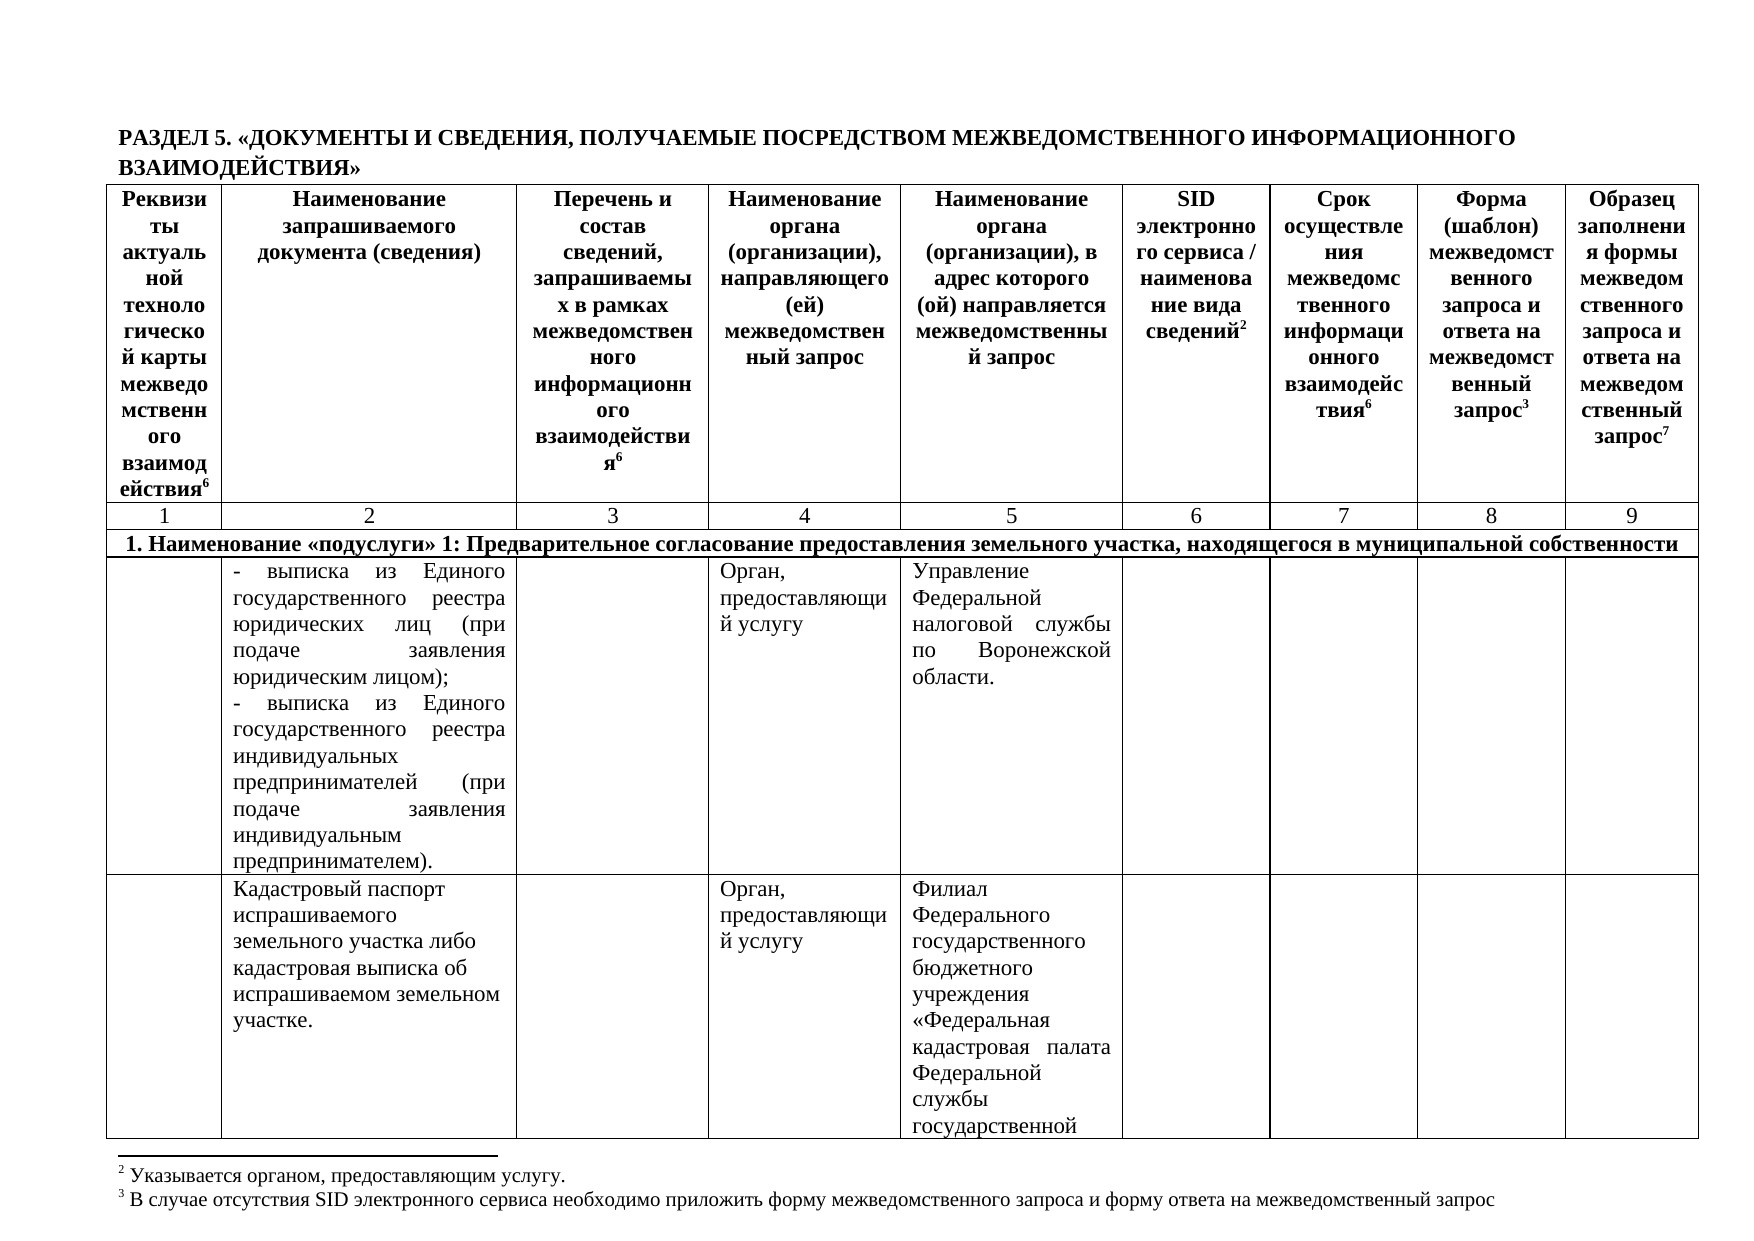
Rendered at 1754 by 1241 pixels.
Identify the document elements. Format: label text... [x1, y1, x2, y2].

table_cell [107, 558, 221, 874]
table_cell 9 [1566, 503, 1698, 529]
table_cell Управление Федеральной налоговой службы по Воронежской области. [901, 558, 1122, 874]
table_cell 5 [901, 503, 1122, 529]
table_cell [517, 875, 708, 1138]
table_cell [222, 875, 516, 1138]
table_cell 1. Наименование «подуслуги» 1: Предварительное согласование предоставления земельного участка, находящегося в муниципальной собственности [107, 530, 1698, 556]
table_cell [709, 875, 900, 1138]
table_cell [1566, 558, 1698, 874]
table_header Наименование запрашиваемого документа (сведения) [222, 185, 516, 502]
table_cell 4 [709, 503, 900, 529]
table_cell [1123, 558, 1269, 874]
table_cell [1418, 558, 1565, 874]
table_cell 3 [517, 503, 708, 529]
table_header SID электронного сервиса / наименование вида сведений [1123, 185, 1269, 502]
table_header Перечень и состав сведений, запрашиваемых в рамках межведомственного информационного взаимодействия6 [517, 185, 708, 502]
table_cell [1418, 875, 1565, 1138]
table_header Наименование органа (организации), направляющего (ей) межведомственный запрос [709, 185, 900, 502]
table_cell 6 [1123, 503, 1269, 529]
table_cell 7 [1271, 503, 1417, 529]
table_cell 8 [1418, 503, 1565, 529]
table_cell [1566, 875, 1698, 1138]
table_cell [1271, 558, 1417, 874]
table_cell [901, 875, 1122, 1138]
table_header Реквизиты актуальной технологической карты межведомственного взаимодействия6 [107, 185, 221, 502]
table_cell 1 [107, 503, 221, 529]
table_header Форма (шаблон) межведомственного запроса и ответа на межведомственный запрос [1418, 185, 1565, 502]
table_cell [1123, 875, 1269, 1138]
table_cell 2 [222, 503, 516, 529]
table_cell [517, 558, 708, 874]
table_cell [107, 875, 221, 1138]
table_cell [1271, 875, 1417, 1138]
table_header Срок осуществления межведомственного информационного взаимодействия6 [1271, 185, 1417, 502]
table_header Образец заполнения формы межведомственного запроса и ответа на межведомственный запрос7 [1566, 185, 1698, 502]
subtitle РАЗДЕЛ 5. «ДОКУМЕНТЫ И СВЕДЕНИЯ, ПОЛУЧАЕМЫЕ ПОСРЕДСТВОМ МЕЖВЕДОМСТВЕННОГО ИНФОРМАЦИОННОГО ВЗАИМОДЕЙСТВИЯ» [118, 124, 1636, 180]
table_header Наименование органа (организации), в адрес которого (ой) направляется межведомственный запрос [901, 185, 1122, 502]
table_cell Орган, предоставляющий услугу [709, 558, 900, 874]
table_cell - выписка из Единого государственного реестра юридических лиц (при подаче заявления юридическим лицом); - выписка из Единого государственного реестра индивидуальных предпринимателей (при подаче заявления индивидуальным предпринимателем). [222, 558, 516, 874]
